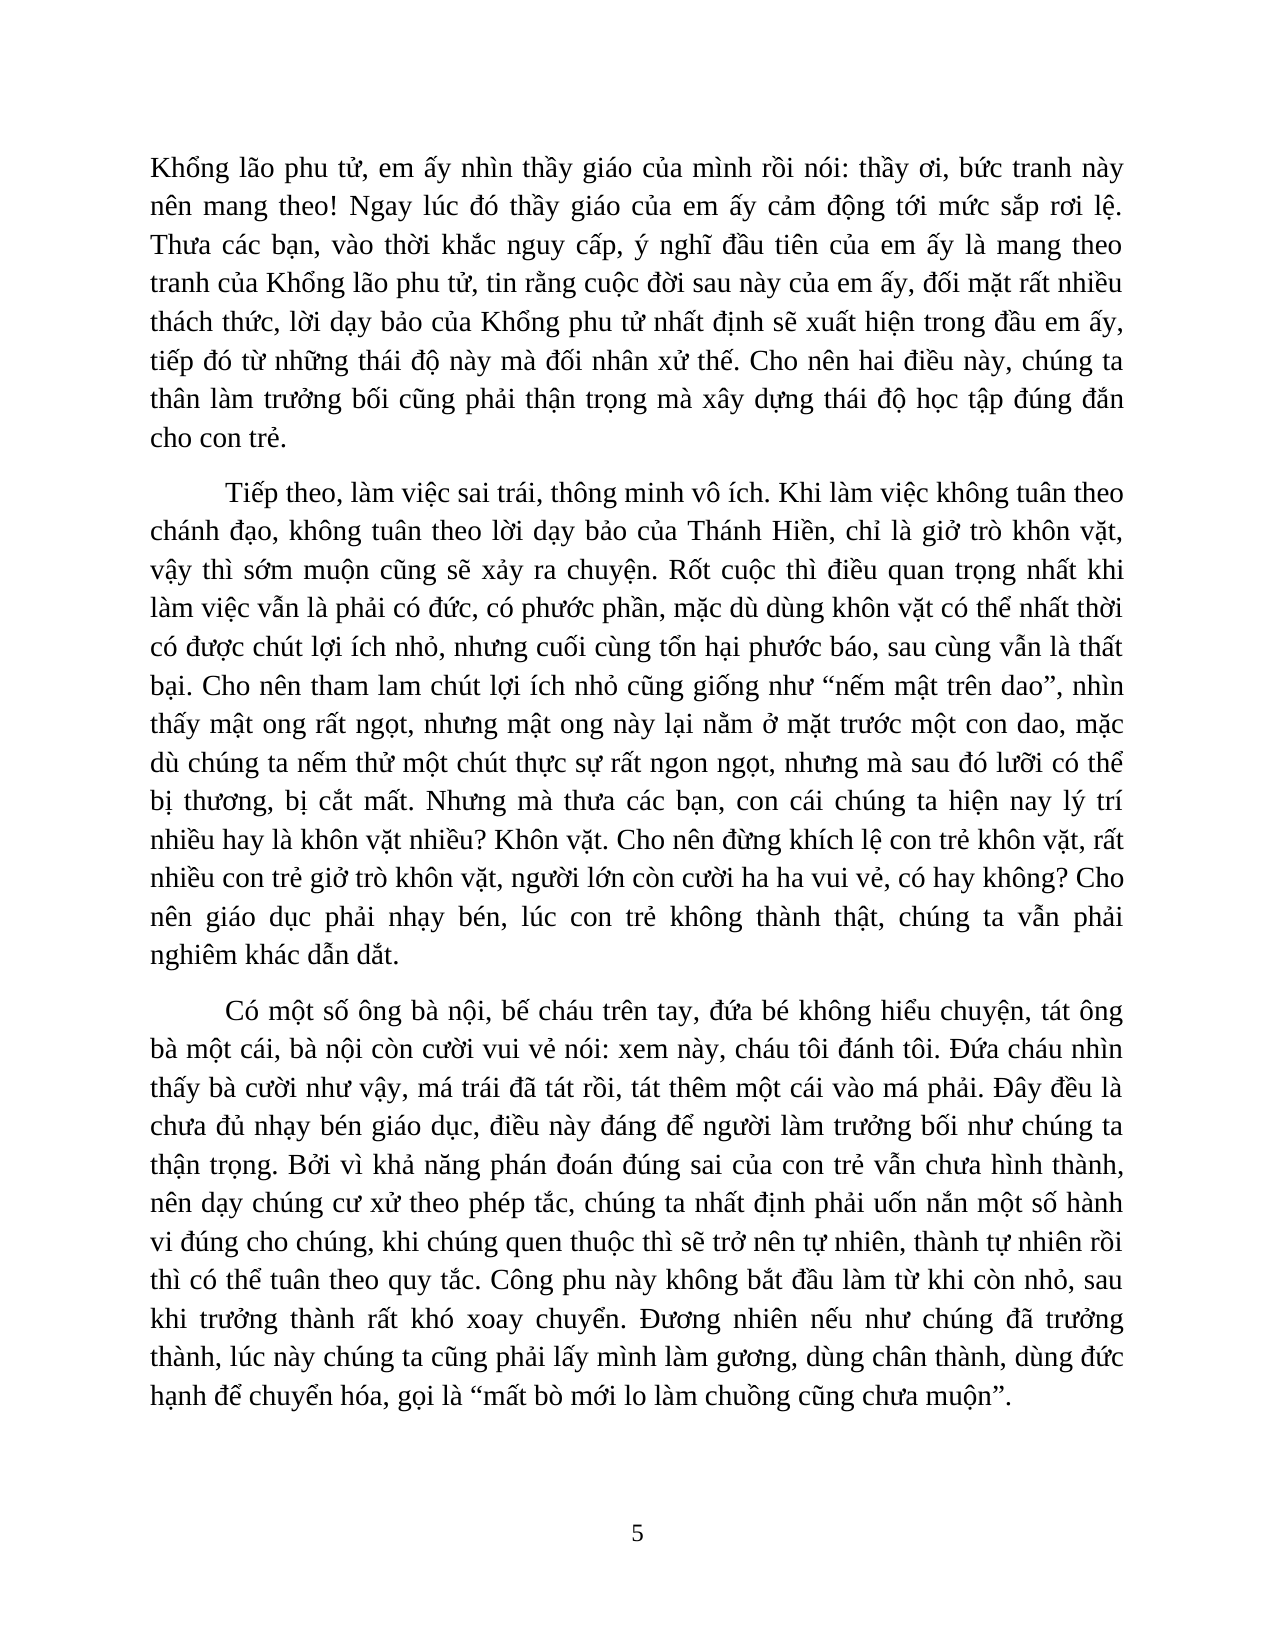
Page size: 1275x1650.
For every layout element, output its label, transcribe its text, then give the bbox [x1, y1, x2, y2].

text Có một số ông bà nội, bế cháu trên tay, đứa bé không hiểu chuyện, tát ông bà một cái, bà nội còn cười vui vẻ nói: xem này, cháu tôi đánh tôi. Đứa cháu nhìn thấy bà cười như vậy, má trái đã tát rồi, tát thêm một cái vào má phải. Đây đều là chưa đủ nhạy bén giáo dục, điều này đáng để người làm trưởng bối như chúng ta thận trọng. Bởi vì khả năng phán đoán đúng sai của con trẻ vẫn chưa hình thành, nên dạy chúng cư xử theo phép tắc, chúng ta nhất định phải uốn nắn một số hành vi đúng cho chúng, khi chúng quen thuộc thì sẽ trở nên tự nhiên, thành tự nhiên rồi thì có thể tuân theo quy tắc. Công phu này không bắt đầu làm từ khi còn nhỏ, sau khi trưởng thành rất khó xoay chuyển. Đương nhiên nếu như chúng đã trưởng thành, lúc này chúng ta cũng phải lấy mình làm gương, dùng chân thành, dùng đức hạnh để chuyển hóa, gọi là “mất bò mới lo làm chuồng cũng chưa muộn”. [150, 993, 1125, 1412]
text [150, 150, 1125, 453]
text Tiếp theo, làm việc sai trái, thông minh vô ích. Khi làm việc không tuân theo chánh đạo, không tuân theo lời dạy bảo của Thánh Hiền, chỉ là giở trò khôn vặt, vậy thì sớm muộn cũng sẽ xảy ra chuyện. Rốt cuộc thì điều quan trọng nhất khi làm việc vẫn là phải có đức, có phước phần, mặc dù dùng khôn vặt có thể nhất thời có được chút lợi ích nhỏ, nhưng cuối cùng tổn hại phước báo, sau cùng vẫn là thất bại. Cho nên tham lam chút lợi ích nhỏ cũng giống như “nếm mật trên dao”, nhìn thấy mật ong rất ngọt, nhưng mật ong này lại nằm ở mặt trước một con dao, mặc dù chúng ta nếm thử một chút thực sự rất ngon ngọt, nhưng mà sau đó lưỡi có thể bị thương, bị cắt mất. Nhưng mà thưa các bạn, con cái chúng ta hiện nay lý trí nhiều hay là khôn vặt nhiều? Khôn vặt. Cho nên đừng khích lệ con trẻ khôn vặt, rất nhiều con trẻ giở trò khôn vặt, người lớn còn cười ha ha vui vẻ, có hay không? Cho nên giáo dục phải nhạy bén, lúc con trẻ không thành thật, chúng ta vẫn phải nghiêm khác dẫn dắt. [150, 475, 1125, 971]
